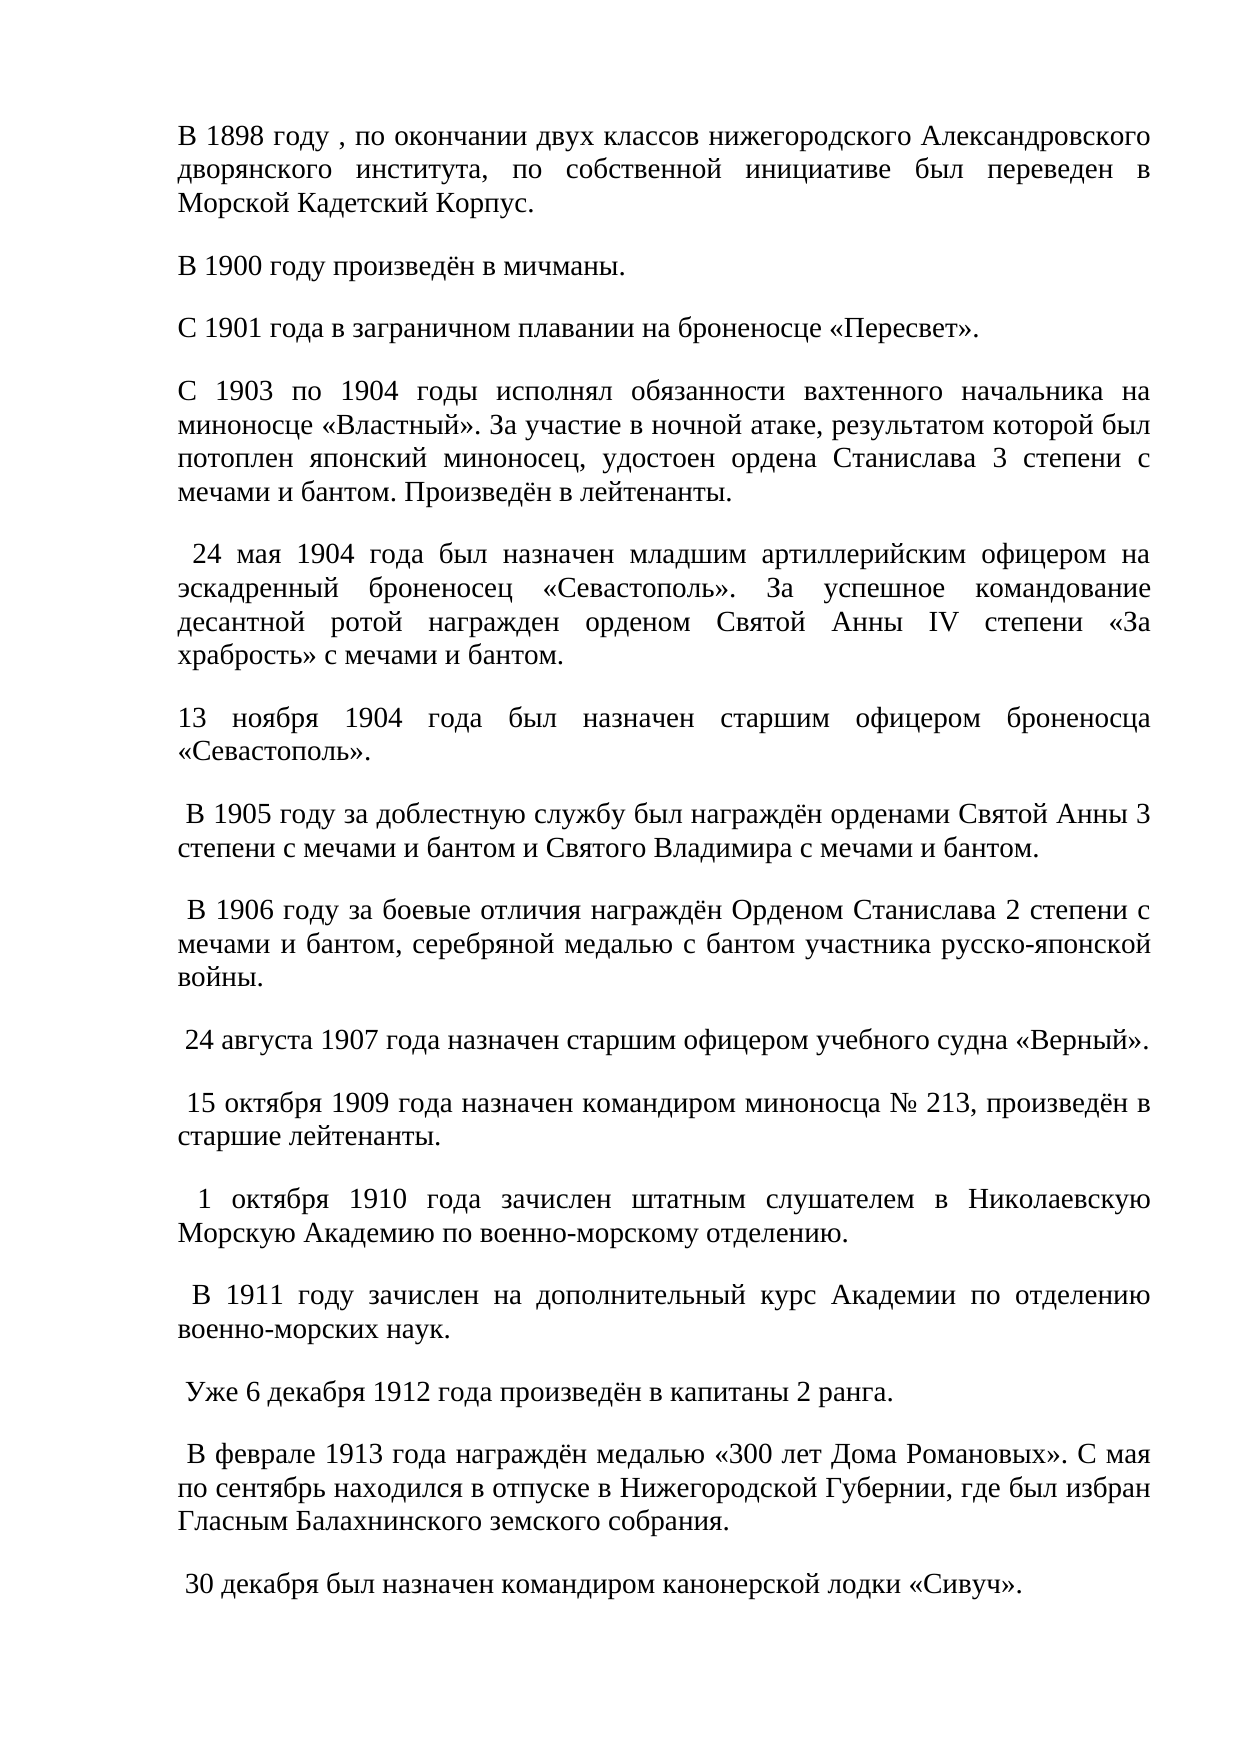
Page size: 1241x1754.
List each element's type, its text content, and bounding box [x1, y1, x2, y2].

text Уже 6 декабря 1912 года произведён в капитаны 2 ранга. [177, 1374, 1152, 1407]
text 13 ноября 1904 года был назначен старшим офицером броненосца «Севастополь». [177, 700, 1152, 767]
text В 1905 году за доблестную службу был награждён орденами Святой Анны 3 степени с мечами и бантом и Святого Владимира с мечами и бантом. [177, 796, 1152, 863]
text 1 октября 1910 года зачислен штатным слушателем в Николаевскую Морскую Академию по военно-морскому отделению. [177, 1181, 1152, 1248]
text В 1911 году зачислен на дополнительный курс Академии по отделению военно-морских наук. [177, 1277, 1152, 1344]
text 30 декабря был назначен командиром канонерской лодки «Сивуч». [177, 1566, 1152, 1600]
text С 1903 по 1904 годы исполнял обязанности вахтенного начальника на миноносце «Властный». За участие в ночной атаке, результатом которой был потоплен японский миноносец, удостоен ордена Станислава 3 степени с мечами и бантом. Произведён в лейтенанты. [177, 373, 1152, 507]
text В 1898 году , по окончании двух классов нижегородского Александровского дворянского института, по собственной инициативе был переведен в Морской Кадетский Корпус. [177, 118, 1152, 219]
text С 1901 года в заграничном плавании на броненосце «Пересвет». [177, 311, 1152, 344]
text В 1900 году произведён в мичманы. [177, 248, 1152, 281]
text 24 мая 1904 года был назначен младшим артиллерийским офицером на эскадренный броненосец «Севастополь». За успешное командование десантной ротой награжден орденом Святой Анны IV степени «За храбрость» с мечами и бантом. [177, 537, 1152, 671]
text В 1906 году за боевые отличия награждён Орденом Станислава 2 степени с мечами и бантом, серебряной медалью с бантом участника русско-японской войны. [177, 892, 1152, 993]
text 15 октября 1909 года назначен командиром миноносца № 213, произведён в старшие лейтенанты. [177, 1085, 1152, 1152]
text В феврале 1913 года награждён медалью «300 лет Дома Романовых». С мая по сентябрь находился в отпуске в Нижегородской Губернии, где был избран Гласным Балахнинского земского собрания. [177, 1436, 1152, 1537]
text 24 августа 1907 года назначен старшим офицером учебного судна «Верный». [177, 1022, 1152, 1056]
